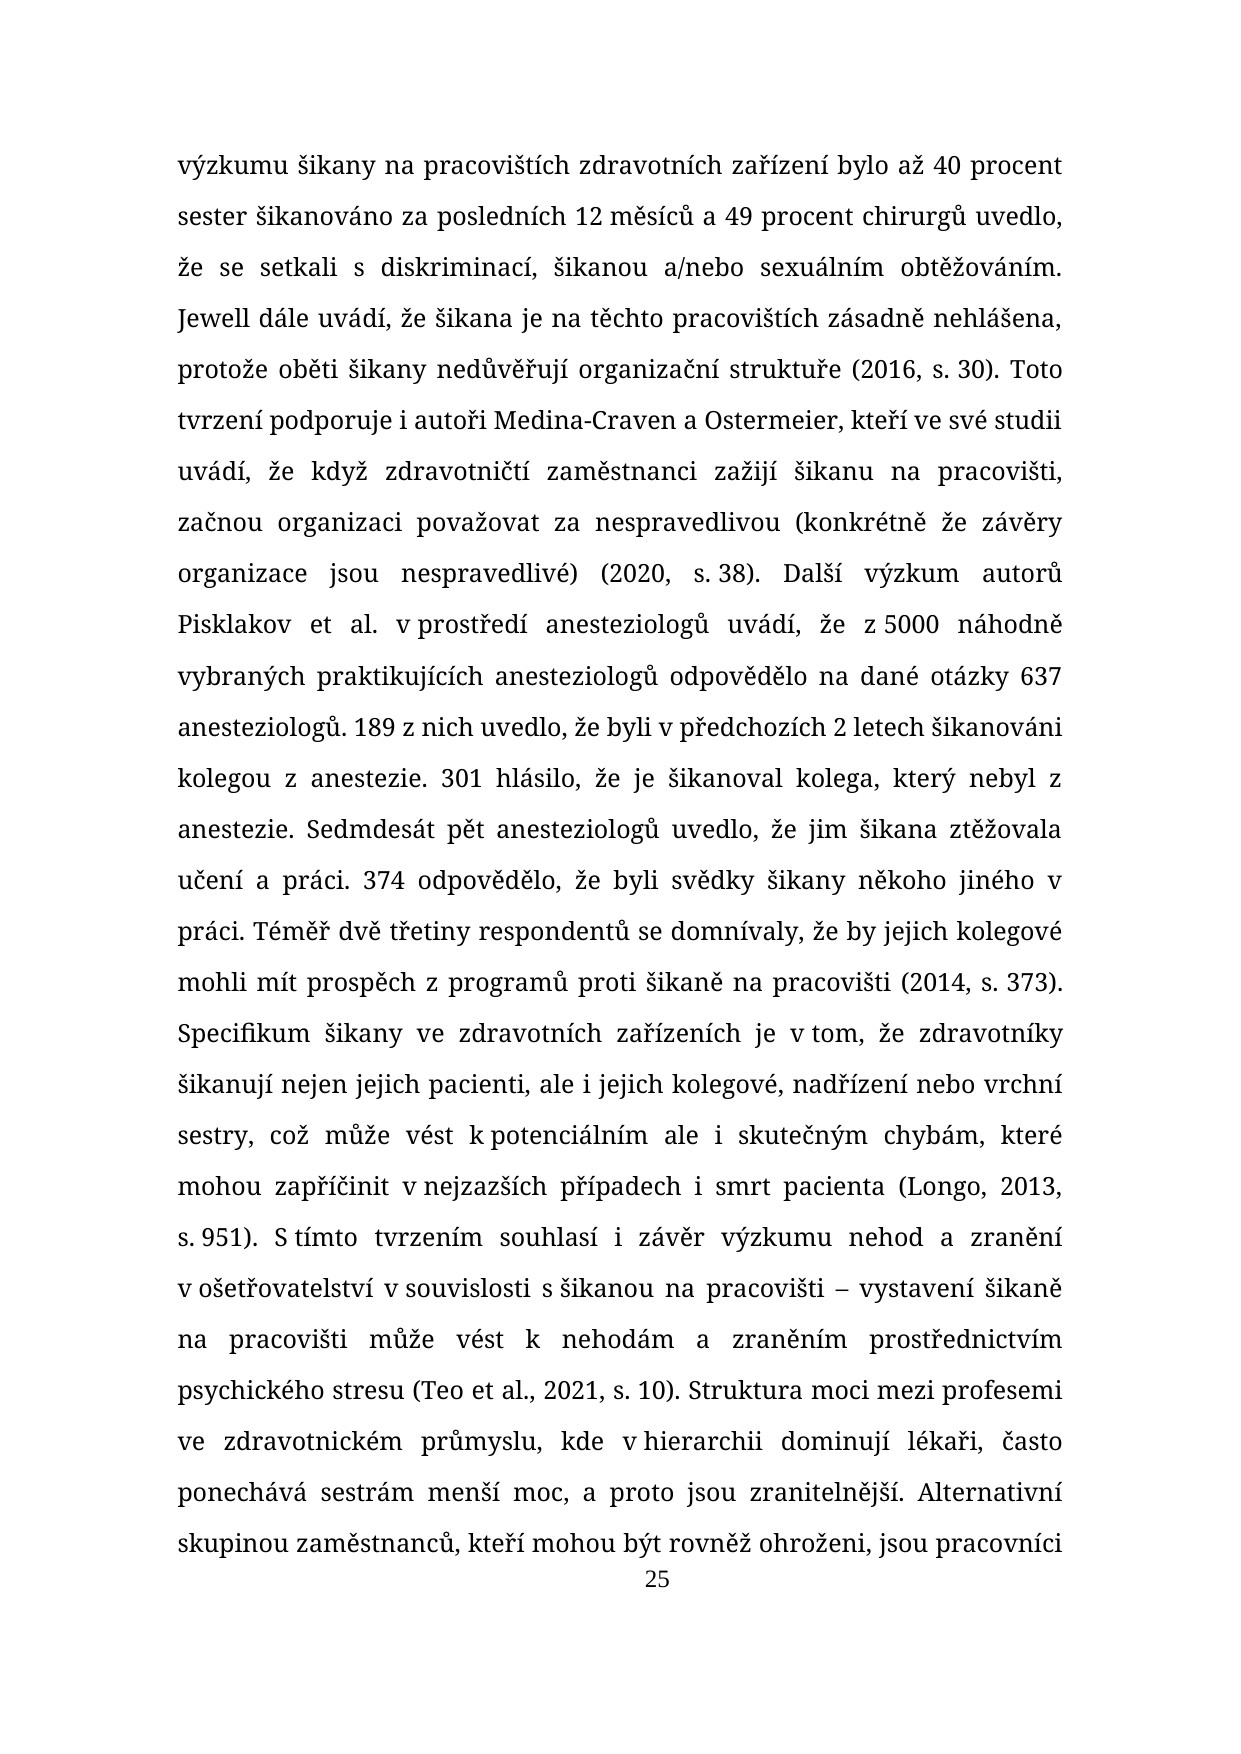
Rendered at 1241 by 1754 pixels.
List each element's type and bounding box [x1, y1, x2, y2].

text [177, 148, 1063, 1560]
